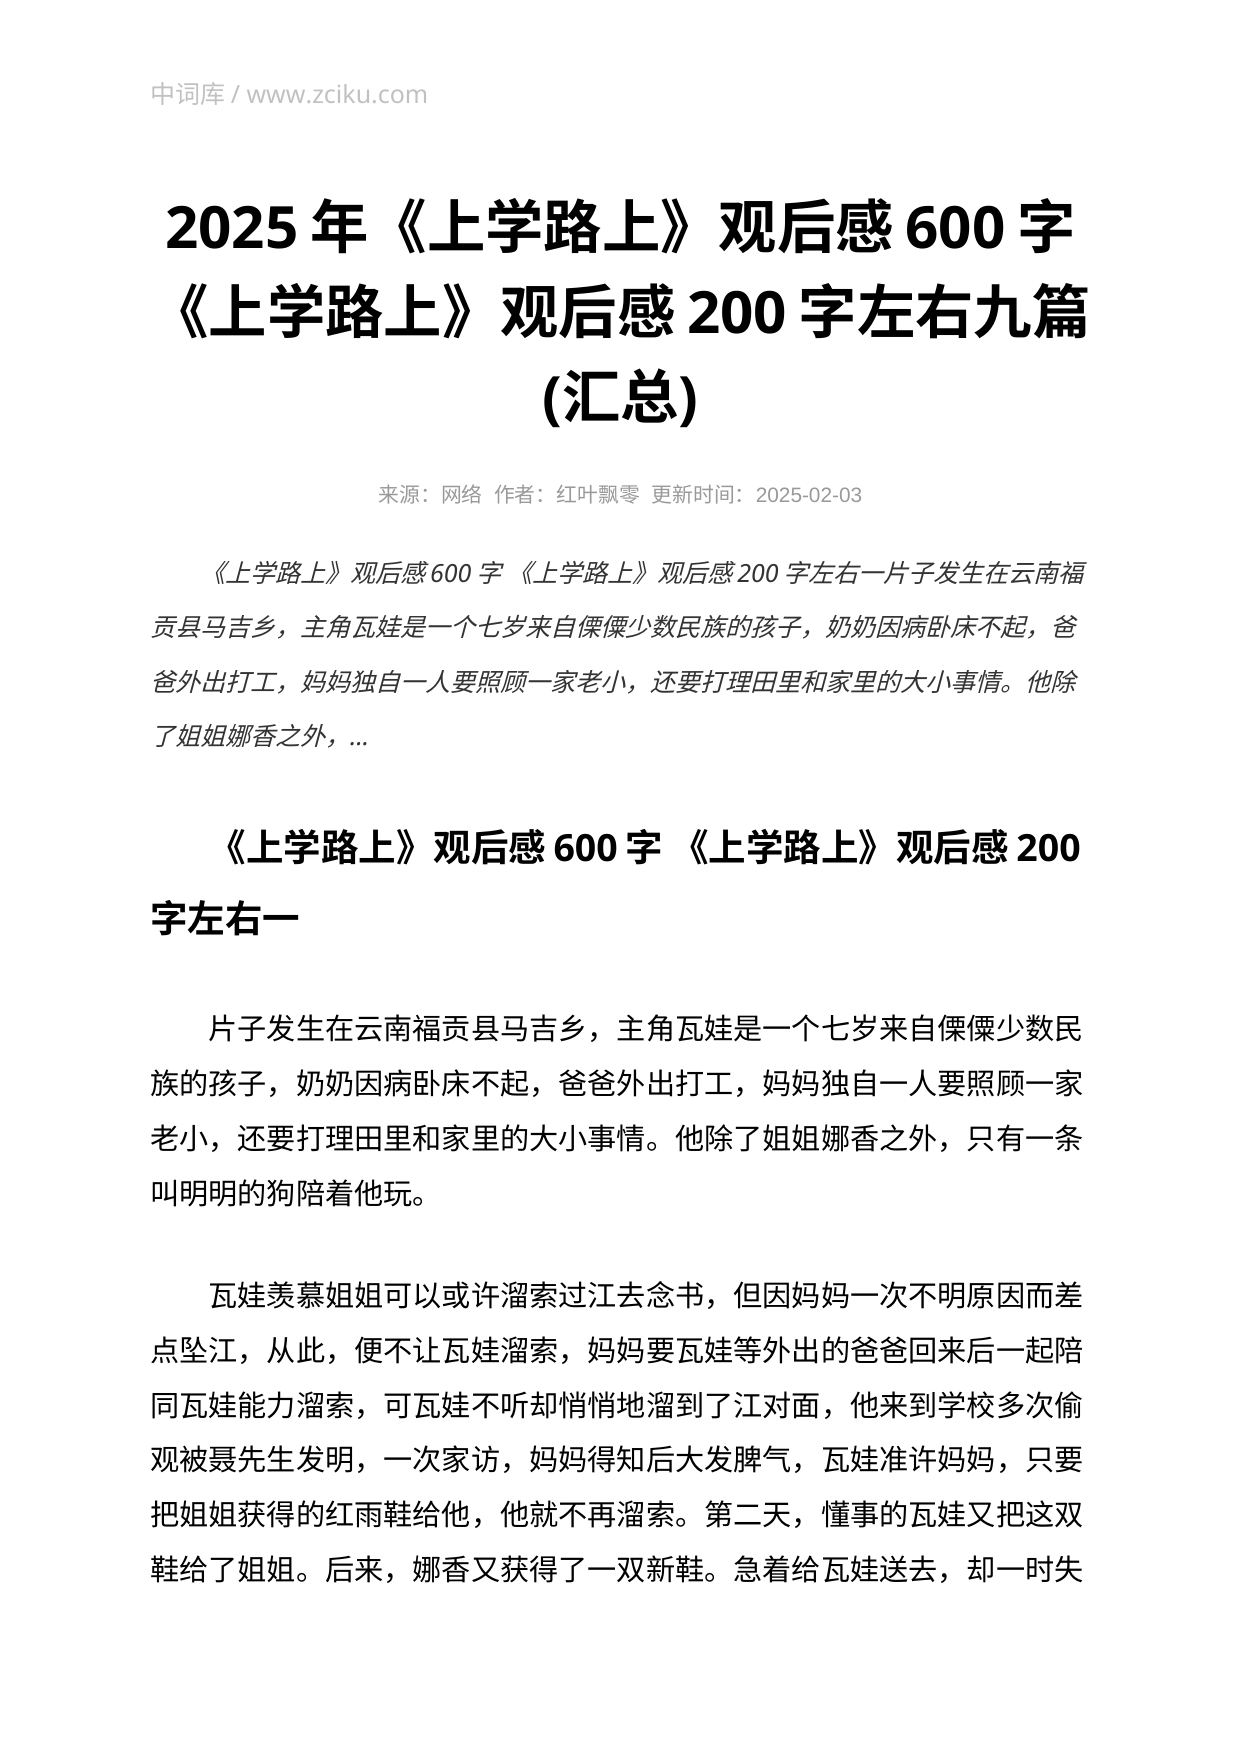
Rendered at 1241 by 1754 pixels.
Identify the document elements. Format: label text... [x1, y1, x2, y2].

text 《上学路上》观后感600字 《上学路上》观后感200字左右一片子发生在云南福贡县马吉乡，主角瓦娃是一个七岁来自傈僳少数民族的孩子，奶奶因病卧床不起，爸爸外出打工，妈妈独自一人要照顾一家老小，还要打理田里和家里的大小事情。他除了姐姐娜香之外，... [150, 553, 1090, 753]
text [150, 1272, 1090, 1589]
text 片子发生在云南福贡县马吉乡，主角瓦娃是一个七岁来自傈僳少数民族的孩子，奶奶因病卧床不起，爸爸外出打工，妈妈独自一人要照顾一家老小，还要打理田里和家里的大小事情。他除了姐姐娜香之外，只有一条叫明明的狗陪着他玩。 [150, 1006, 1090, 1213]
text 《上学路上》观后感600字 《上学路上》观后感200字左右一 [150, 818, 1090, 943]
subtitle 2025年《上学路上》观后感600字 《上学路上》观后感200字左右九篇(汇总) [150, 181, 1090, 436]
text 来源：网络 作者：红叶飘零 更新时间：2025-02-03 [150, 482, 1090, 506]
